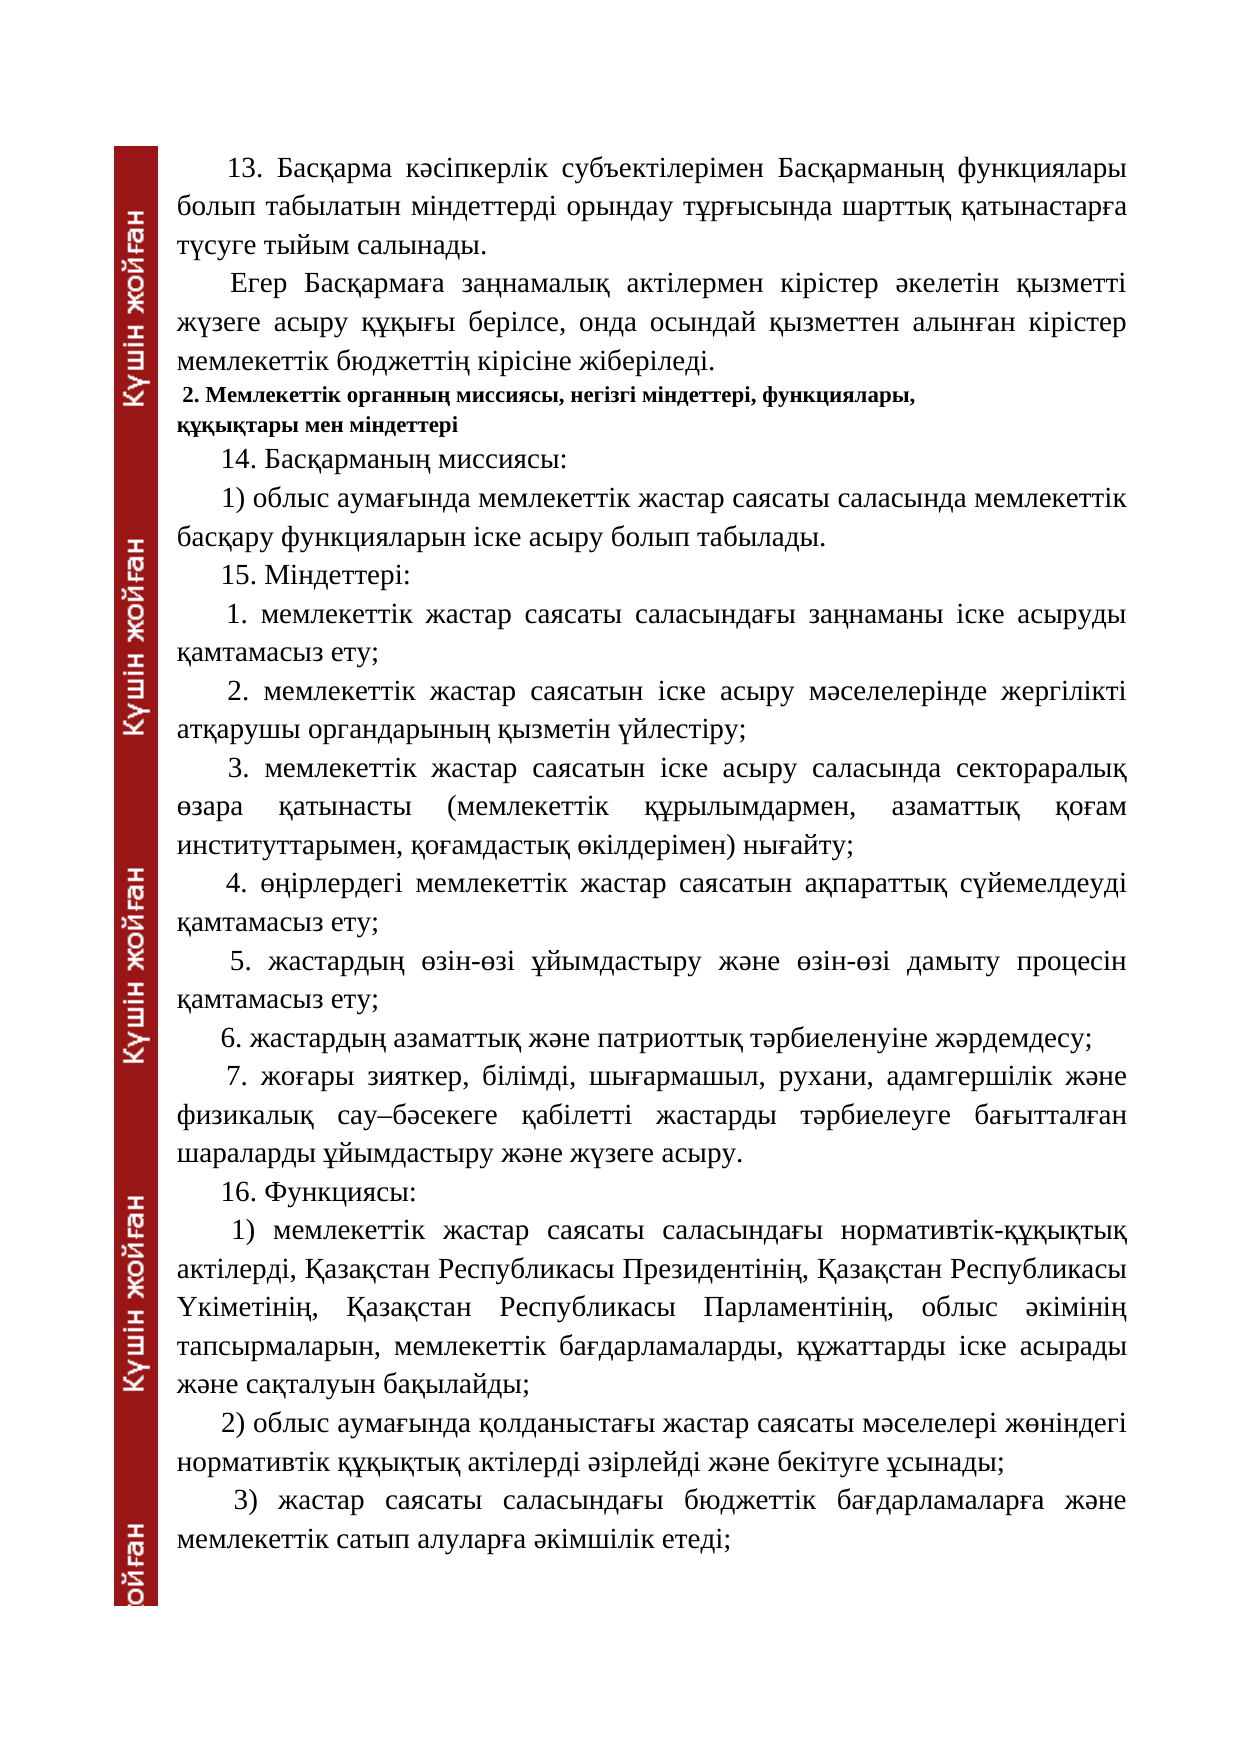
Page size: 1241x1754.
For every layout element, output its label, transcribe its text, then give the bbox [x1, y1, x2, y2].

text 2) облыс аумағында қолданыстағы жастар саясаты мәселелері жөніндегі нормативтік құқықтық актілерді әзірлейді және бекітуге ұсынады; [112, 1405, 1128, 1477]
picture [114, 745, 158, 750]
text 2. мемлекеттік жастар саясатын іске асыру мәселелерінде жергілікті атқарушы органдарының қызметін үйлестіру; [112, 673, 1128, 745]
picture [114, 552, 158, 557]
text 4. өңірлердегі мемлекеттік жастар саясатын ақпараттық сүйемелдеуді қамтамасыз ету; [112, 866, 1128, 938]
text 1) облыс аумағында мемлекеттік жастар саясаты саласында мемлекеттік басқару функцияларын іске асыру болып табылады. [112, 480, 1128, 552]
text Егер Басқармаға заңнамалық актілермен кірістер әкелетін қызметті жүзеге асыру құқығы берілсе, онда осындай қызметтен алынған кірістер мемлекеттік бюджеттің кірісіне жіберіледі. [112, 266, 1128, 376]
picture [114, 1015, 158, 1020]
picture [114, 591, 158, 596]
text 16. Функциясы: [112, 1174, 1128, 1207]
text 3) жастар саясаты саласындағы бюджеттік бағдарламаларға және мемлекеттік сатып алуларға әкімшілік етеді; [112, 1482, 1128, 1554]
text 3. мемлекеттік жастар саясатын іске асыру саласында сектораралық өзара қатынасты (мемлекеттік құрылымдармен, азаматтық қоғам институттарымен, қоғамдастық өкілдерімен) нығайту; [112, 750, 1128, 861]
text 6. жастардың азаматтық және патриоттық тәрбиеленуіне жәрдемдесу; [112, 1020, 1128, 1053]
picture [114, 475, 158, 480]
picture [114, 668, 158, 673]
text 15. Міндеттері: [112, 557, 1128, 591]
text 14. Басқарманың миссиясы: [112, 442, 1128, 475]
text 13. Басқарма кәсіпкерлік субъектілерімен Басқарманың функциялары болып табылатын міндеттерді орындау тұрғысында шарттық қатынастарға түсуге тыйым салынады. [112, 150, 1128, 261]
picture [114, 1169, 158, 1174]
picture [114, 1053, 158, 1058]
picture [114, 261, 158, 266]
text 2. Мемлекеттік органның миссиясы, негізгі міндеттері, функциялары, құқықтары мен міндеттері [112, 381, 1128, 438]
picture [114, 861, 158, 866]
picture [114, 376, 158, 381]
picture [114, 1477, 158, 1482]
text 7. жоғары зияткер, білімді, шығармашыл, рухани, адамгершілік және физикалық сау–бәсекеге қабілетті жастарды тәрбиелеуге бағытталған шараларды ұйымдастыру және жүзеге асыру. [112, 1058, 1128, 1169]
picture [114, 1400, 158, 1405]
text 1) мемлекеттік жастар саясаты саласындағы нормативтік-құқықтық актілерді, Қазақстан Республикасы Президентінің, Қазақстан Республикасы Үкіметінің, Қазақстан Республикасы Парламентінің, облыс әкімінің тапсырмаларын, мемлекеттік бағдарламаларды, құжаттарды іске асырады және сақталуын бақылайды; [112, 1212, 1128, 1400]
text 1. мемлекеттік жастар саясаты саласындағы заңнаманы іске асыруды қамтамасыз ету; [112, 596, 1128, 668]
text 5. жастардың өзін-өзі ұйымдастыру және өзін-өзі дамыту процесін қамтамасыз ету; [112, 943, 1128, 1015]
picture [114, 146, 158, 150]
picture [114, 938, 158, 943]
picture [114, 1554, 158, 1606]
picture [114, 438, 158, 442]
picture [114, 1207, 158, 1212]
